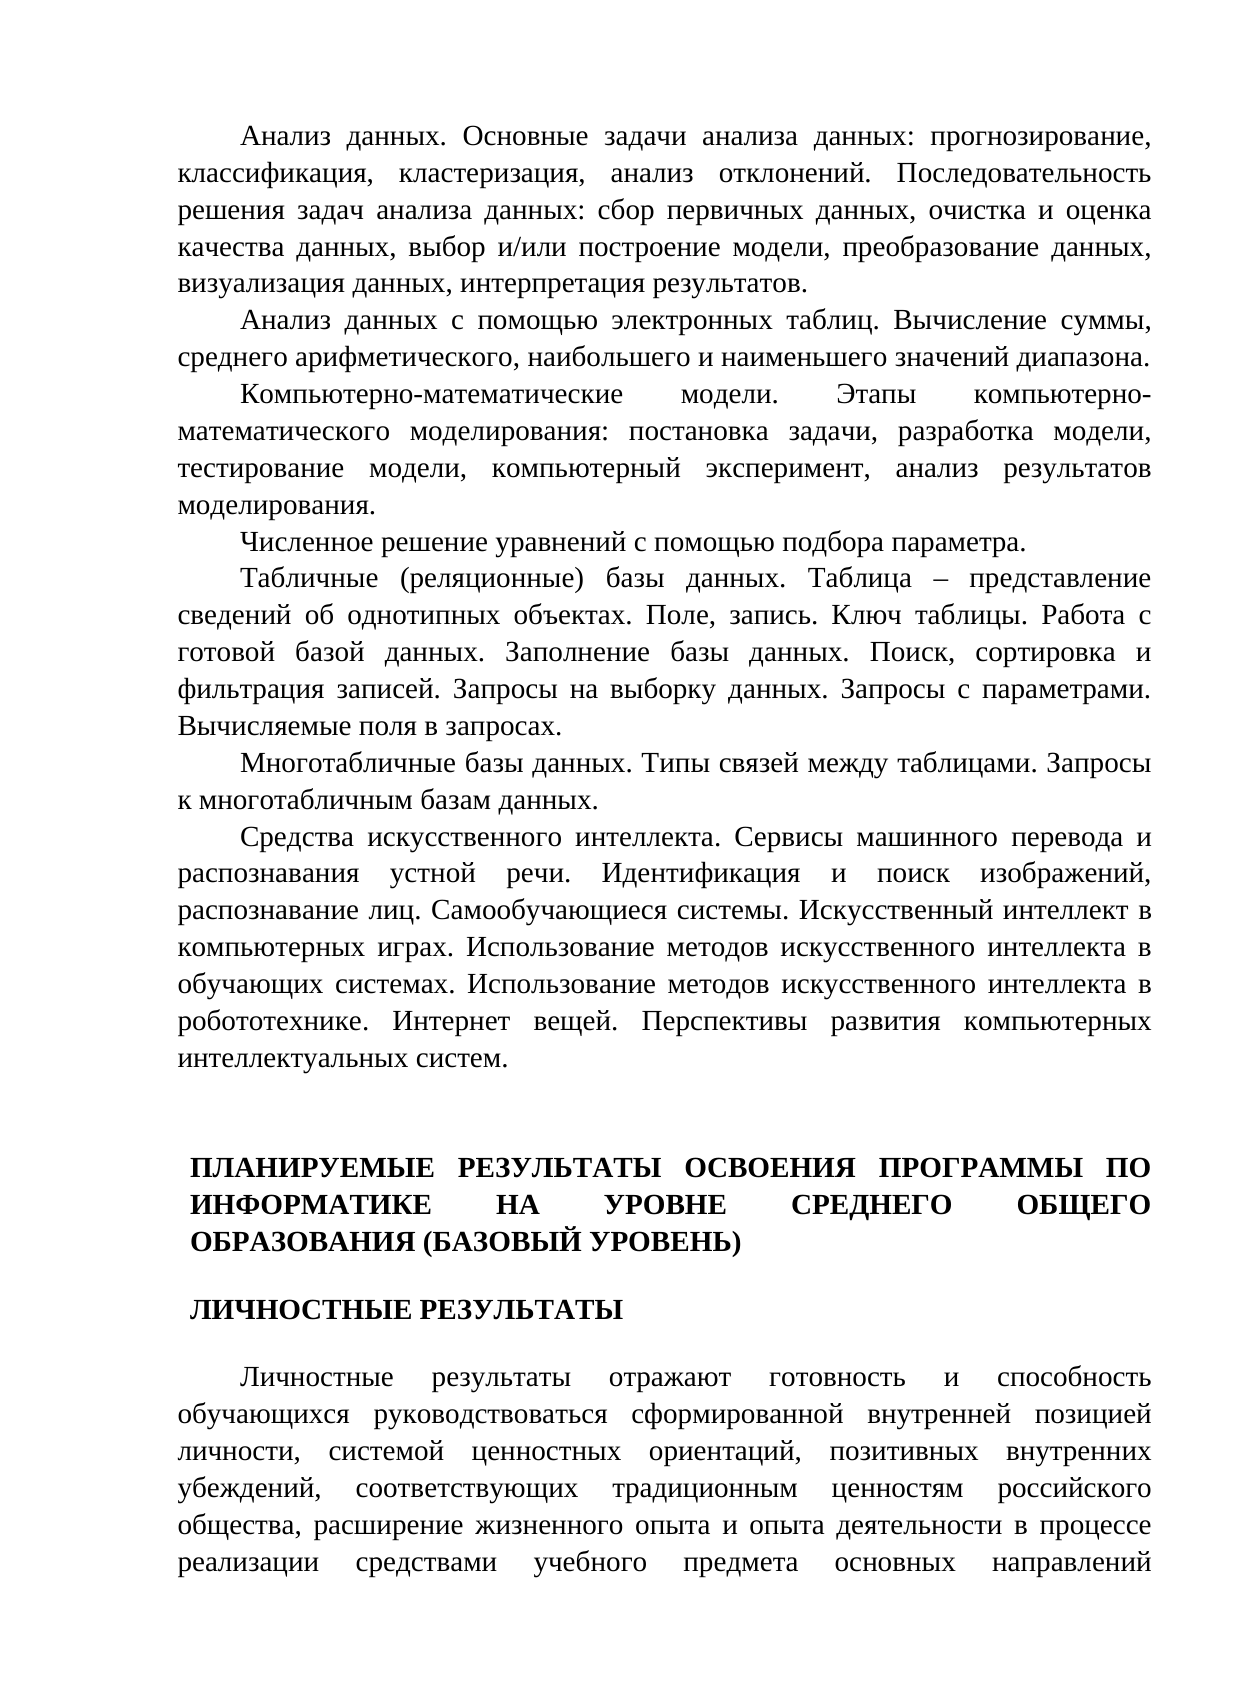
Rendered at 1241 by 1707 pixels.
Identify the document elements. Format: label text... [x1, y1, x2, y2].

text Компьютерно-математические модели. Этапы компьютерно-математического моделирования: постановка задачи, разработка модели, тестирование модели, компьютерный эксперимент, анализ результатов моделирования. [177, 376, 1152, 520]
text Средства искусственного интеллекта. Сервисы машинного перевода и распознавания устной речи. Идентификация и поиск изображений, распознавание лиц. Самообучающиеся системы. Искусственный интеллект в компьютерных играх. Использование методов искусственного интеллекта в обучающих системах. Использование методов искусственного интеллекта в робототехнике. Интернет вещей. Перспективы развития компьютерных интеллектуальных систем. [177, 819, 1152, 1073]
text ЛИЧНОСТНЫЕ РЕЗУЛЬТАТЫ [190, 1292, 1152, 1326]
text ПЛАНИРУЕМЫЕ РЕЗУЛЬТАТЫ ОСВОЕНИЯ ПРОГРАММЫ ПО ИНФОРМАТИКЕ НА УРОВНЕ СРЕДНЕГО ОБЩЕГО ОБРАЗОВАНИЯ (БАЗОВЫЙ УРОВЕНЬ) [190, 1151, 1152, 1258]
text Табличные (реляционные) базы данных. Таблица – представление сведений об однотипных объектах. Поле, запись. Ключ таблицы. Работа с готовой базой данных. Заполнение базы данных. Поиск, сортировка и фильтрация записей. Запросы на выборку данных. Запросы с параметрами. Вычисляемые поля в запросах. [177, 561, 1152, 742]
text Численное решение уравнений с помощью подбора параметра. [177, 524, 1152, 557]
text Анализ данных с помощью электронных таблиц. Вычисление суммы, среднего арифметического, наибольшего и наименьшего значений диапазона. [177, 302, 1152, 373]
text Многотабличные базы данных. Типы связей между таблицами. Запросы к многотабличным базам данных. [177, 745, 1152, 815]
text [177, 1359, 1152, 1577]
text Анализ данных. Основные задачи анализа данных: прогнозирование, классификация, кластеризация, анализ отклонений. Последовательность решения задач анализа данных: сбор первичных данных, очистка и оценка качества данных, выбор и/или построение модели, преобразование данных, визуализация данных, интерпретация результатов. [177, 118, 1152, 299]
